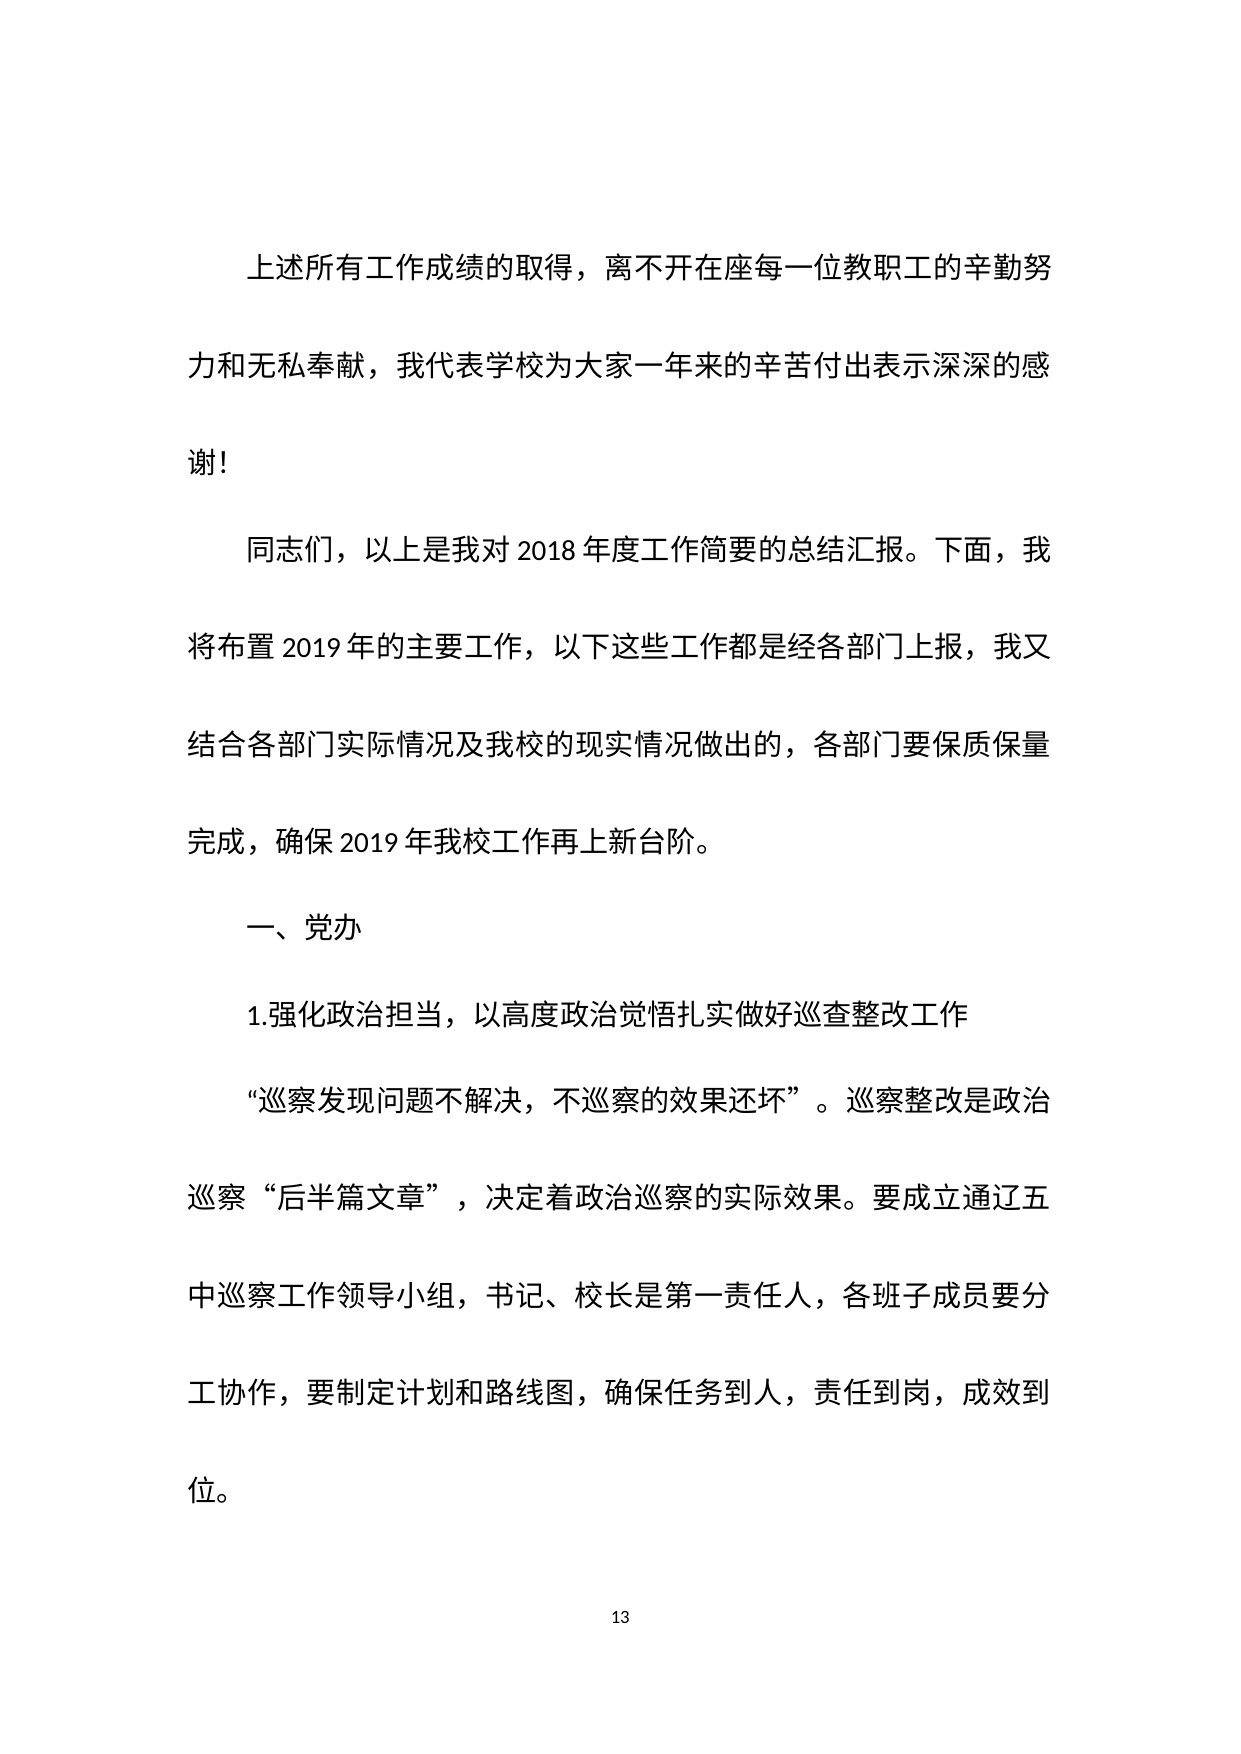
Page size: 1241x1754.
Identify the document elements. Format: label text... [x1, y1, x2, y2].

text “巡察发现问题不解决，不巡察的效果还坏”。巡察整改是政治巡察“后半篇文章”，决定着政治巡察的实际效果。要成立通辽五中巡察工作领导小组，书记、校长是第一责任人，各班子成员要分工协作，要制定计划和路线图，确保任务到人，责任到岗，成效到位。 [187, 1066, 1053, 1521]
text 1.强化政治担当，以高度政治觉悟扎实做好巡查整改工作 [187, 980, 1053, 1045]
text 同志们，以上是我对2018年度工作简要的总结汇报。下面，我将布置2019年的主要工作，以下这些工作都是经各部门上报，我又结合各部门实际情况及我校的现实情况做出的，各部门要保质保量完成，确保2019年我校工作再上新台阶。 [187, 515, 1053, 872]
text 上述所有工作成绩的取得，离不开在座每一位教职工的辛勤努力和无私奉献，我代表学校为大家一年来的辛苦付出表示深深的感谢！ [187, 234, 1053, 494]
text 一、党办 [187, 893, 1053, 958]
